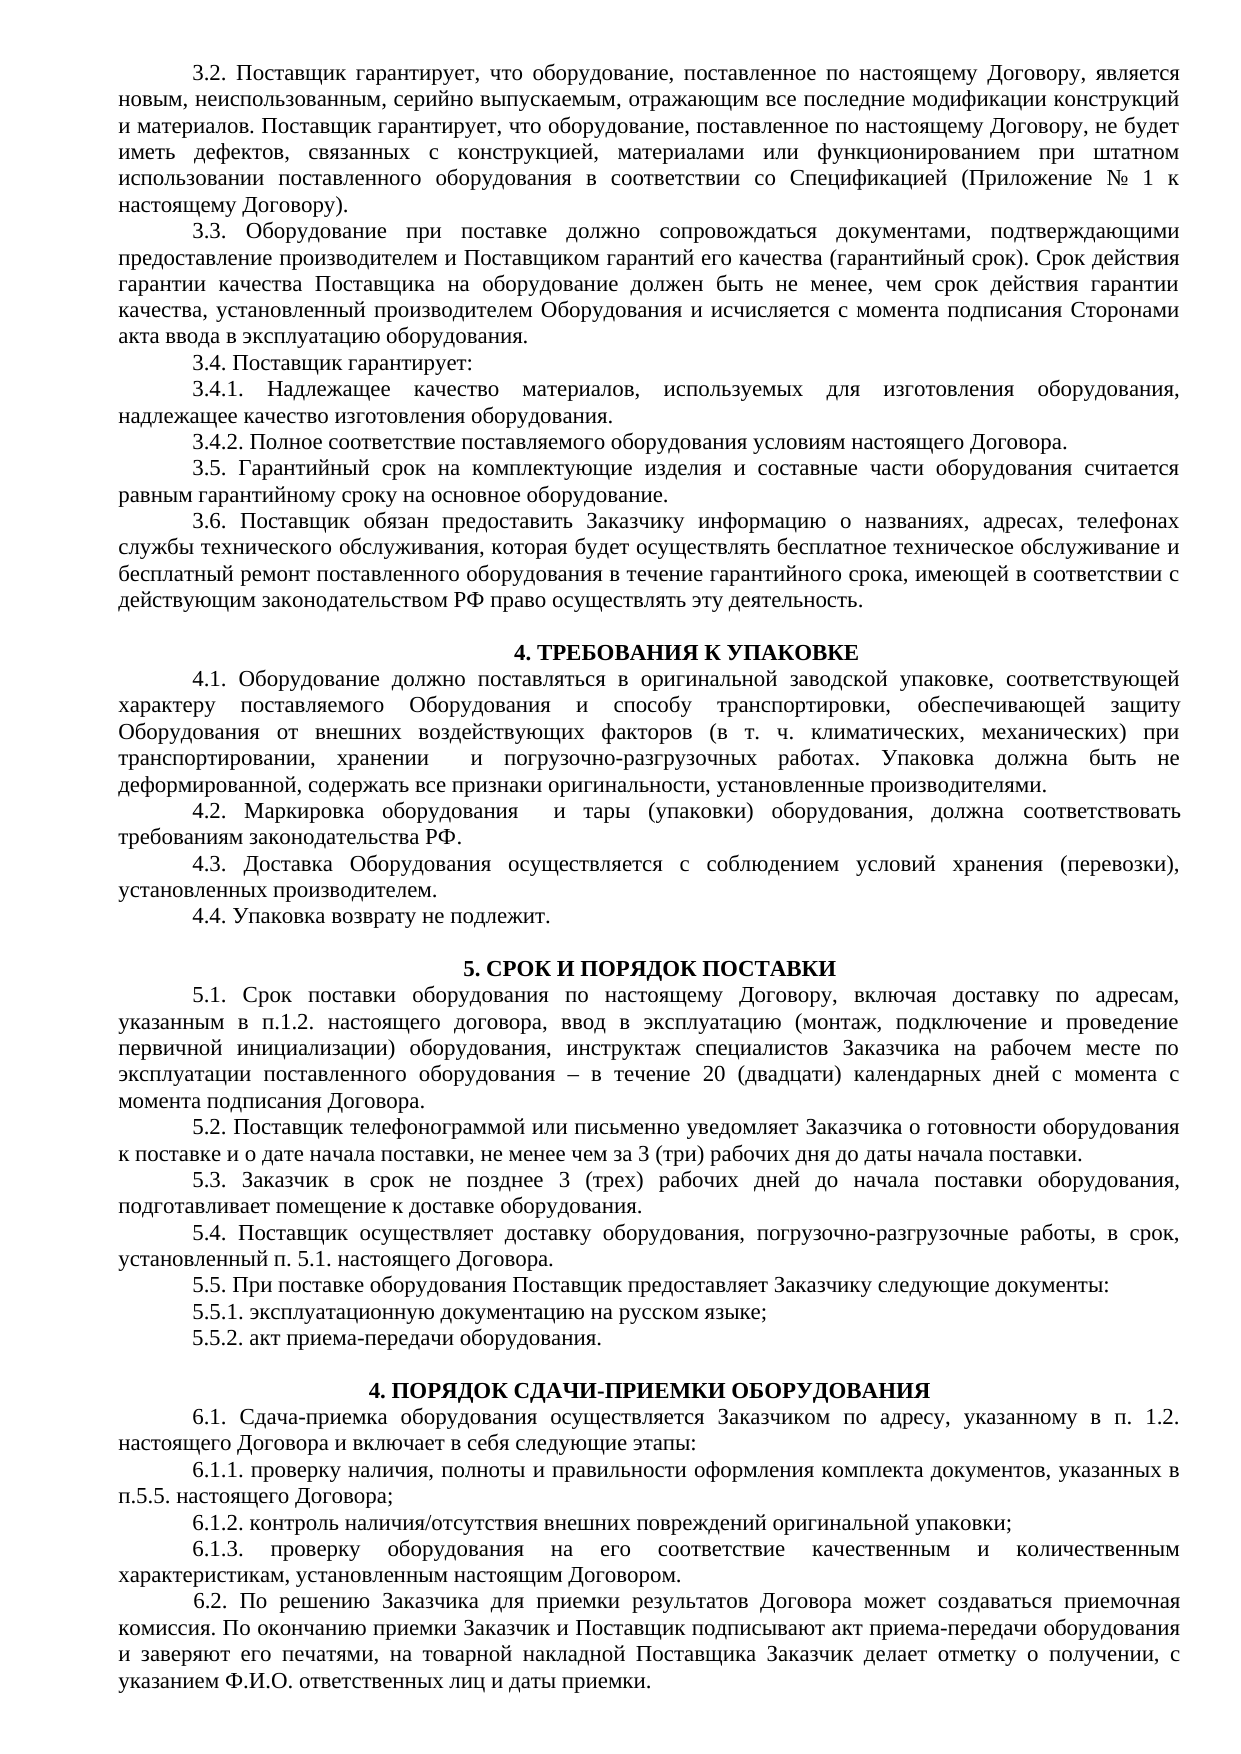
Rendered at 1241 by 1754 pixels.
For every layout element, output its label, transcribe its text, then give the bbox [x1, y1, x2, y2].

text 5.5.2. акт приема-передачи оборудования. [118, 1324, 1181, 1350]
text 3.4.1. Надлежащее качество материалов, используемых для изготовления оборудования, надлежащее качество изготовления оборудования. [118, 375, 1181, 428]
text 3.5. Гарантийный срок на комплектующие изделия и составные части оборудования считается равным гарантийному сроку на основное оборудование. [118, 454, 1181, 507]
text 4. ПОРЯДОК СДАЧИ-ПРИЕМКИ ОБОРУДОВАНИЯ [118, 1377, 1181, 1403]
text 5.5. При поставке оборудования Поставщик предоставляет Заказчику следующие документы: [118, 1271, 1181, 1298]
text 3.4. Поставщик гарантирует: [118, 349, 1181, 375]
text 6.1.3. проверку оборудования на его соответствие качественным и количественным характеристикам, установленным настоящим Договором. [118, 1535, 1181, 1588]
text 3.4.2. Полное соответствие поставляемого оборудования условиям настоящего Договора. [118, 428, 1181, 454]
text 3.6. Поставщик обязан предоставить Заказчику информацию о названиях, адресах, телефонах службы технического обслуживания, которая будет осуществлять бесплатное техническое обслуживание и бесплатный ремонт поставленного оборудования в течение гарантийного срока, имеющей в соответствии с действующим законодательством РФ право осуществлять эту деятельность. [118, 507, 1181, 612]
text 5.1. Срок поставки оборудования по настоящему Договору, включая доставку по адресам, указанным в п.1.2. настоящего договора, ввод в эксплуатацию (монтаж, подключение и проведение первичной инициализации) оборудования, инструктаж специалистов Заказчика на рабочем месте по эксплуатации поставленного оборудования – в течение 20 (двадцати) календарных дней с момента с момента подписания Договора. [118, 981, 1181, 1113]
text 4.3. Доставка Оборудования осуществляется с соблюдением условий хранения (перевозки), установленных производителем. [118, 850, 1181, 902]
text 6.1.1. проверку наличия, полноты и правильности оформления комплекта документов, указанных в п.5.5. настоящего Договора; [118, 1456, 1181, 1508]
text 4. ТРЕБОВАНИЯ К УПАКОВКЕ [118, 639, 1181, 665]
text 5.3. Заказчик в срок не позднее 3 (трех) рабочих дней до начала поставки оборудования, подготавливает помещение к доставке оборудования. [118, 1166, 1181, 1219]
text 4.2. Маркировка оборудования и тары (упаковки) оборудования, должна соответствовать требованиям законодательства РФ. [118, 797, 1181, 850]
text 5.5.1. эксплуатационную документацию на русском языке; [118, 1298, 1181, 1324]
text 6.1. Сдача-приемка оборудования осуществляется Заказчиком по адресу, указанному в п. 1.2. настоящего Договора и включает в себя следующие этапы: [118, 1403, 1181, 1456]
text 5.2. Поставщик телефонограммой или письменно уведомляет Заказчика о готовности оборудования к поставке и о дате начала поставки, не менее чем за 3 (три) рабочих дня до даты начала поставки. [118, 1113, 1181, 1166]
text 5.4. Поставщик осуществляет доставку оборудования, погрузочно-разгрузочные работы, в срок, установленный п. 5.1. настоящего Договора. [118, 1219, 1181, 1271]
text 4.1. Оборудование должно поставляться в оригинальной заводской упаковке, соответствующей характеру поставляемого Оборудования и способу транспортировки, обеспечивающей защиту Оборудования от внешних воздействующих факторов (в т. ч. климатических, механических) при транспортировании, хранении и погрузочно-разгрузочных работах. Упаковка должна быть не деформированной, содержать все признаки оригинальности, установленные производителями. [118, 665, 1181, 797]
text 3.3. Оборудование при поставке должно сопровождаться документами, подтверждающими предоставление производителем и Поставщиком гарантий его качества (гарантийный срок). Срок действия гарантии качества Поставщика на оборудование должен быть не менее, чем срок действия гарантии качества, установленный производителем Оборудования и исчисляется с момента подписания Сторонами акта ввода в эксплуатацию оборудования. [118, 217, 1181, 349]
text 5. СРОК И ПОРЯДОК ПОСТАВКИ [118, 955, 1181, 981]
text 6.2. По решению Заказчика для приемки результатов Договора может создаваться приемочная комиссия. По окончанию приемки Заказчик и Поставщик подписывают акт приема-передачи оборудования и заверяют его печатями, на товарной накладной Поставщика Заказчик делает отметку о получении, с указанием Ф.И.О. ответственных лиц и даты приемки. [118, 1588, 1182, 1693]
text 4.4. Упаковка возврату не подлежит. [118, 902, 1181, 929]
text 6.1.2. контроль наличия/отсутствия внешних повреждений оригинальной упаковки; [118, 1508, 1181, 1535]
text 3.2. Поставщик гарантирует, что оборудование, поставленное по настоящему Договору, является новым, неиспользованным, серийно выпускаемым, отражающим все последние модификации конструкций и материалов. Поставщик гарантирует, что оборудование, поставленное по настоящему Договору, не будет иметь дефектов, связанных с конструкцией, материалами или функционированием при штатном использовании поставленного оборудования в соответствии со Спецификацией (Приложение № 1 к настоящему Договору). [118, 59, 1181, 217]
